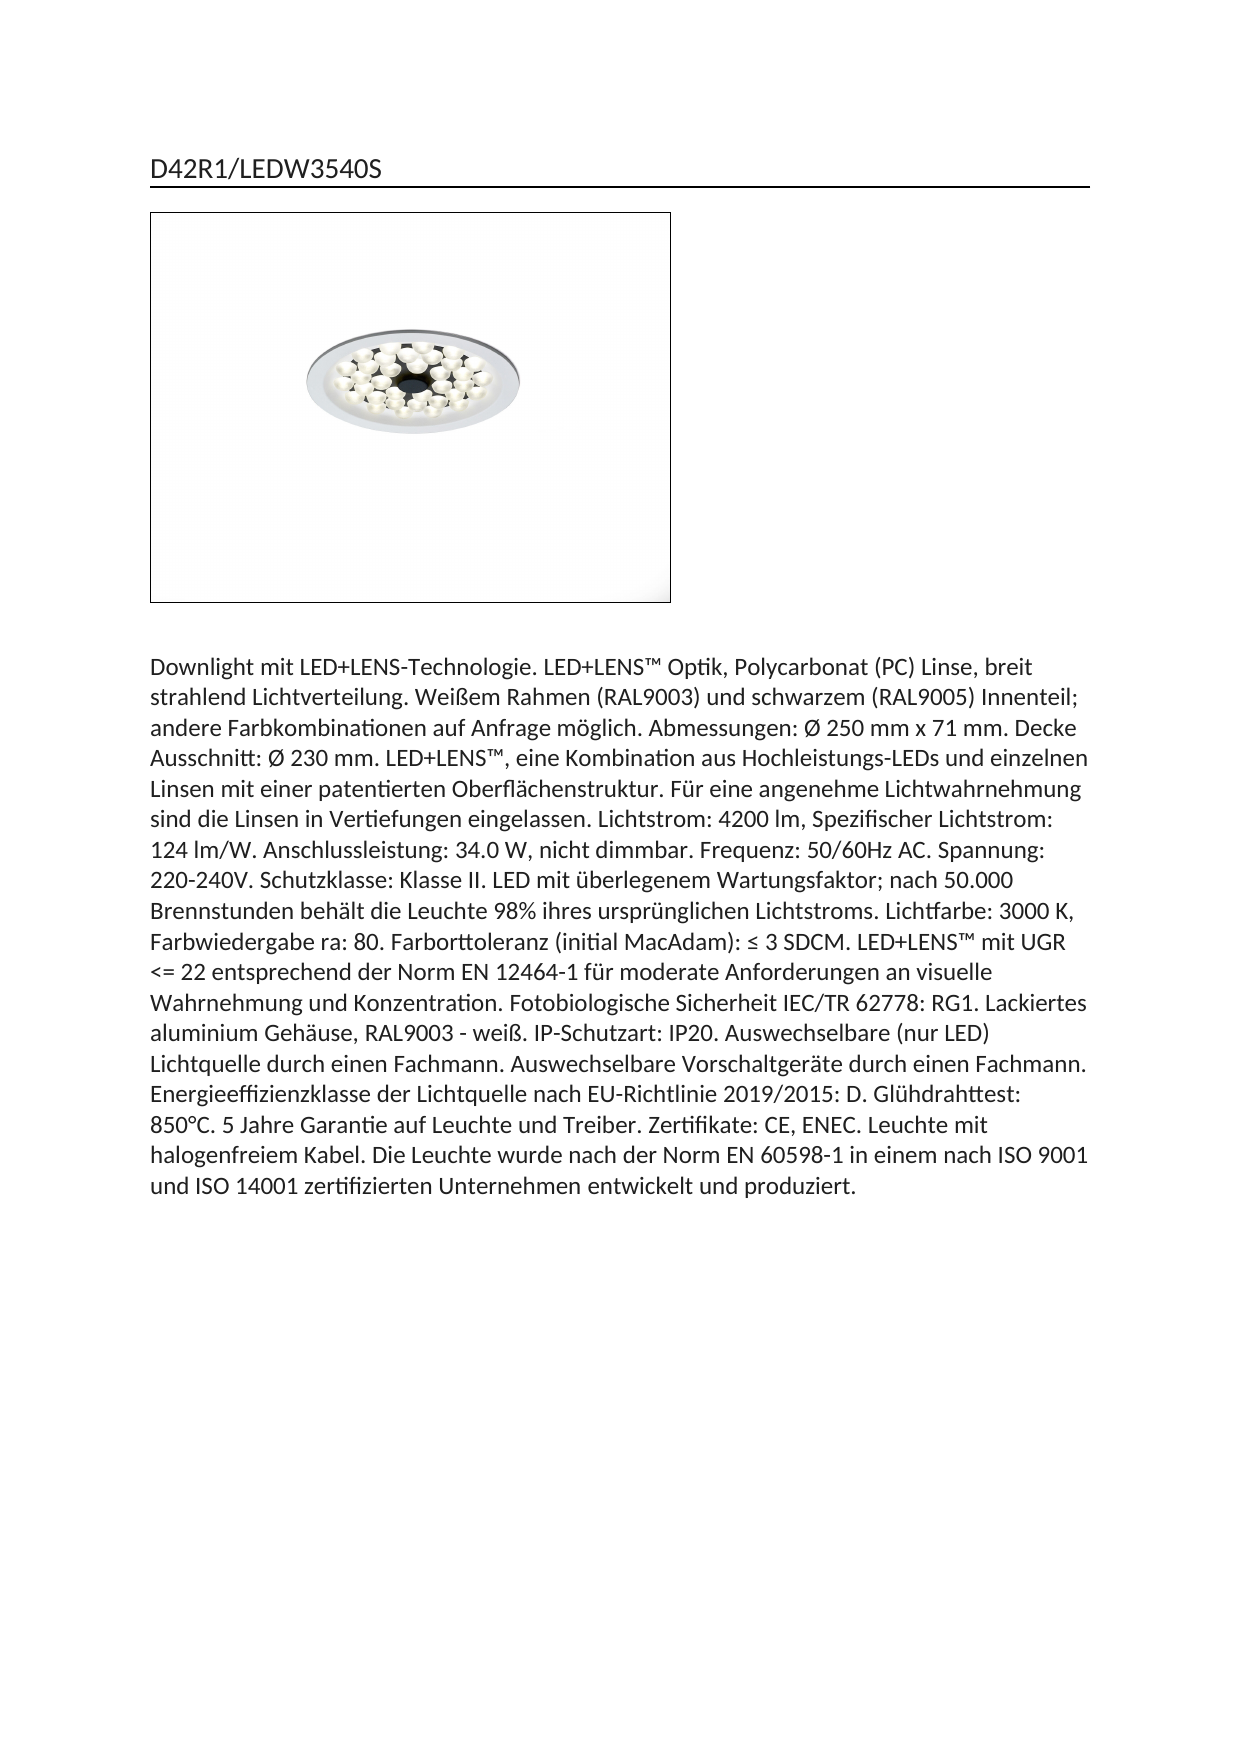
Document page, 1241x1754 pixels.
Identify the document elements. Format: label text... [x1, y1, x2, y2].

text Downlight mit LED+LENS-Technologie. LED+LENS™ Optik, Polycarbonat (PC) Linse, breit strahlend Lichtverteilung. Weißem Rahmen (RAL9003) und schwarzem (RAL9005) Innenteil; andere Farbkombinationen auf Anfrage möglich. Abmessungen: Ø 250 mm x 71 mm. Decke Ausschnitt: Ø 230 mm. LED+LENS™, eine Kombination aus Hochleistungs-LEDs und einzelnen Linsen mit einer patentierten Oberflächenstruktur. Für eine angenehme Lichtwahrnehmung sind die Linsen in Vertiefungen eingelassen. Lichtstrom: 4200 lm, Spezifischer Lichtstrom: 124 lm/W. Anschlussleistung: 34.0 W, nicht dimmbar. Frequenz: 50/60Hz AC. Spannung: 220-240V. Schutzklasse: Klasse II. LED mit überlegenem Wartungsfaktor; nach 50.000 Brennstunden behält die Leuchte 98% ihres ursprünglichen Lichtstroms. Lichtfarbe: 3000 K, Farbwiedergabe ra: 80. Farborttoleranz (initial MacAdam): ≤ 3 SDCM. LED+LENS™ mit UGR <= 22 entsprechend der Norm EN 12464-1 für moderate Anforderungen an visuelle Wahrnehmung und Konzentration. Fotobiologische Sicherheit IEC/TR 62778: RG1. Lackiertes aluminium Gehäuse, RAL9003 - weiß. IP-Schutzart: IP20. Auswechselbare (nur LED) Lichtquelle durch einen Fachmann. Auswechselbare Vorschaltgeräte durch einen Fachmann. Energieeffizienzklasse der Lichtquelle nach EU-Richtlinie 2019/2015: D. Glühdrahttest: 850°C. 5 Jahre Garantie auf Leuchte und Treiber. Zertifikate: CE, ENEC. Leuchte mit halogenfreiem Kabel. Die Leuchte wurde nach der Norm EN 60598-1 in einem nach ISO 9001 und ISO 14001 zertifizierten Unternehmen entwickelt und produziert. [150, 651, 1090, 1200]
text D42R1/LEDW3540S [150, 150, 1090, 186]
picture [151, 213, 670, 602]
